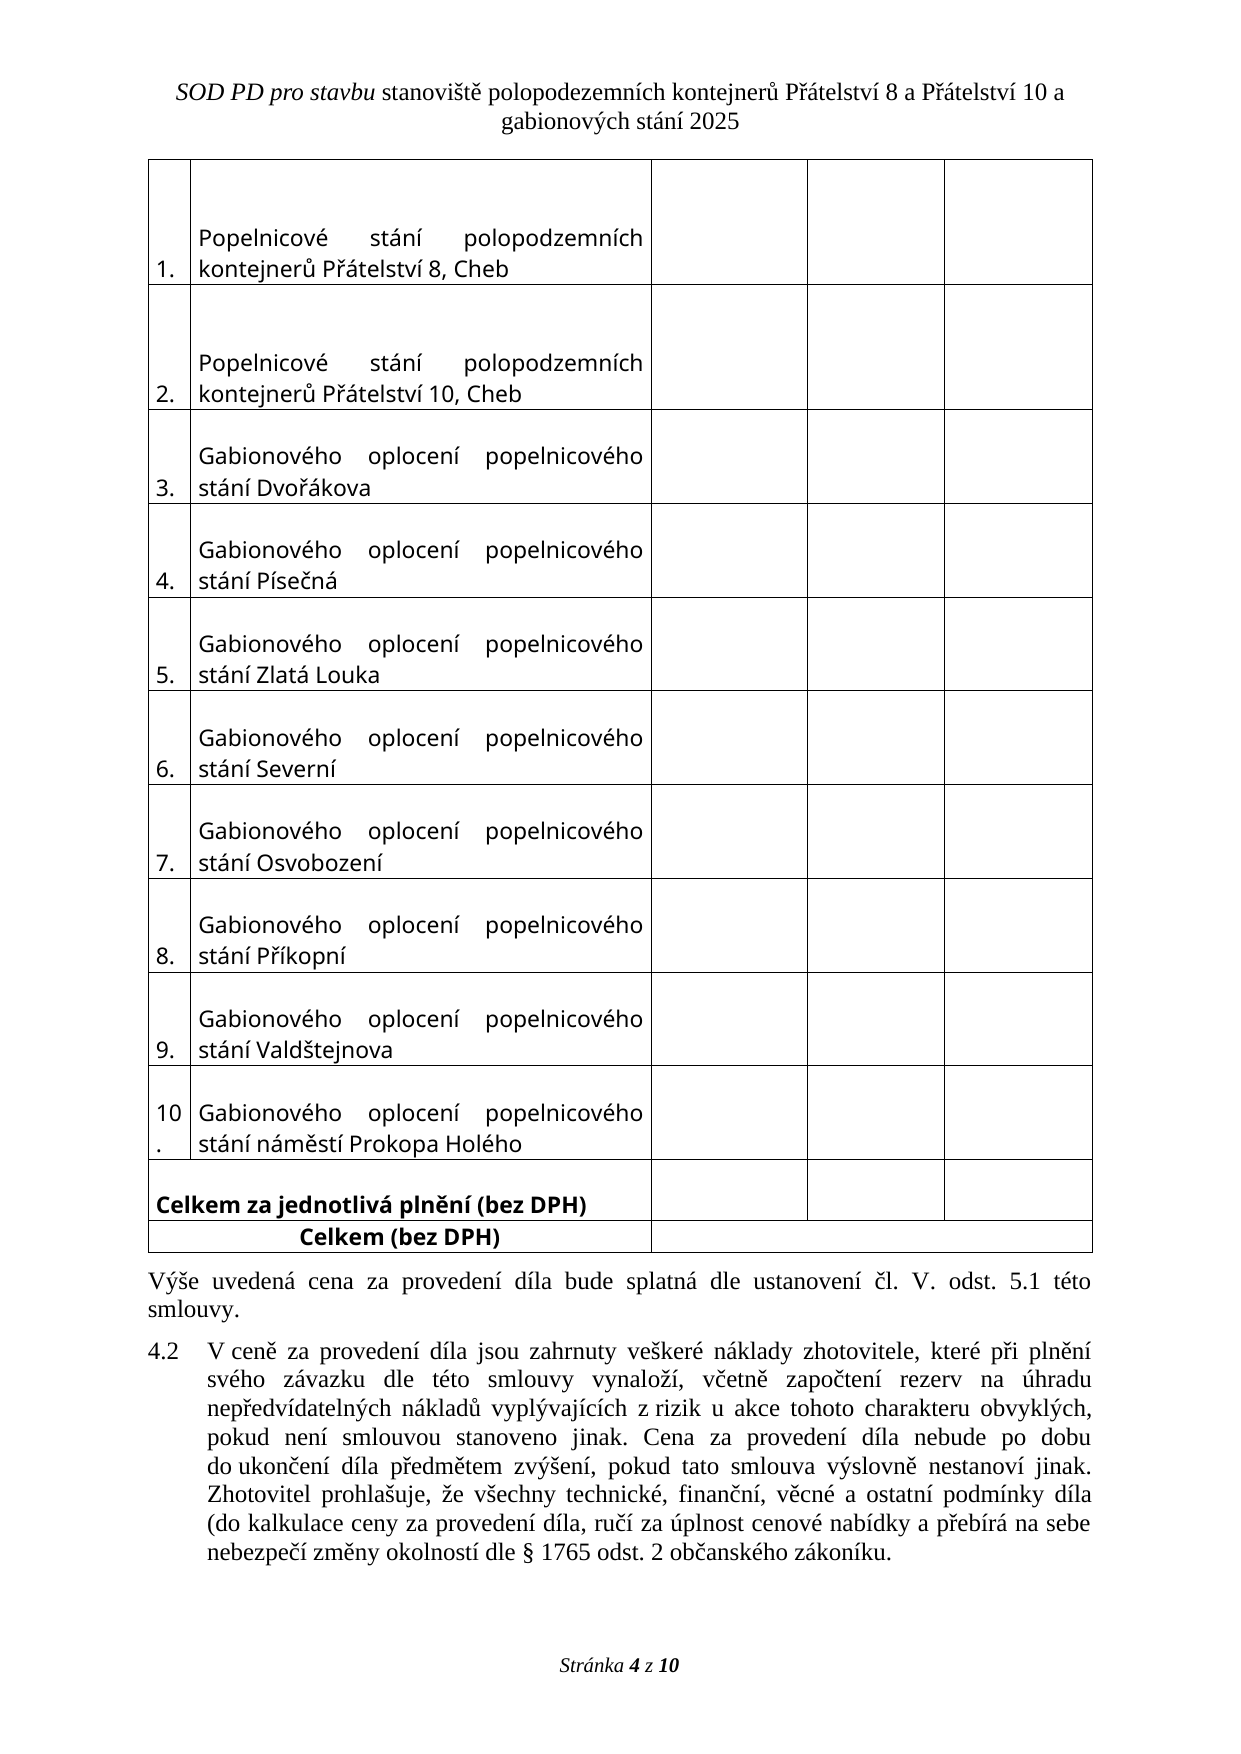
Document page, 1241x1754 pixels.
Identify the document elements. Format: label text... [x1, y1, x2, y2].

table_cell 3. [149, 410, 190, 503]
table_cell [808, 785, 944, 878]
table_cell Celkem (bez DPH) [149, 1221, 651, 1252]
table_cell [652, 879, 807, 972]
table_cell [808, 598, 944, 690]
table_cell Popelnicové stání polopodzemních kontejnerů Přátelství 10, Cheb [191, 285, 651, 409]
table_cell [652, 285, 807, 409]
table_cell [945, 410, 1092, 503]
table_cell [808, 691, 944, 784]
table_cell [945, 598, 1092, 690]
table_cell 2. [149, 285, 190, 409]
table_cell [652, 691, 807, 784]
table_cell [945, 504, 1092, 597]
table_cell [808, 504, 944, 597]
table_cell 1. [149, 160, 190, 284]
table_cell 9. [149, 973, 190, 1065]
table_cell 8. [149, 879, 190, 972]
table_cell [652, 785, 807, 878]
table_cell [652, 504, 807, 597]
table_cell [652, 1221, 1092, 1252]
table_cell Gabionového oplocení popelnicového stání Valdštejnova [191, 973, 651, 1065]
table_cell [808, 285, 944, 409]
table_cell [652, 410, 807, 503]
table_cell Gabionového oplocení popelnicového stání Severní [191, 691, 651, 784]
table_cell [652, 160, 807, 284]
table_cell Gabionového oplocení popelnicového stání Dvořákova [191, 410, 651, 503]
table_cell [808, 1160, 944, 1220]
table_cell [945, 1160, 1092, 1220]
table_cell Gabionového oplocení popelnicového stání Písečná [191, 504, 651, 597]
table_cell [652, 1066, 807, 1159]
table_cell [808, 973, 944, 1065]
table_cell Celkem za jednotlivá plnění (bez DPH) [149, 1160, 651, 1220]
table_cell [652, 598, 807, 690]
table_cell Gabionového oplocení popelnicového stání Zlatá Louka [191, 598, 651, 690]
table_cell Gabionového oplocení popelnicového stání Příkopní [191, 879, 651, 972]
table_cell Gabionového oplocení popelnicového stání Osvobození [191, 785, 651, 878]
table_cell [808, 160, 944, 284]
table_cell [945, 973, 1092, 1065]
table_cell Gabionového oplocení popelnicového stání náměstí Prokopa Holého [191, 1066, 651, 1159]
table_cell [808, 879, 944, 972]
table_cell 5. [149, 598, 190, 690]
table_cell [945, 785, 1092, 878]
table_cell 6. [149, 691, 190, 784]
table_cell [808, 410, 944, 503]
table_cell Popelnicové stání polopodzemních kontejnerů Přátelství 8, Cheb [191, 160, 651, 284]
table_cell [652, 1160, 807, 1220]
table_cell [945, 879, 1092, 972]
table_cell [945, 285, 1092, 409]
list V ceně za provedení díla jsou zahrnuty veškeré náklady zhotovitele, které při plnění svého závazku dle této smlouvy vynaloží, včetně započtení rezerv na úhradu nepředvídatelných nákladů vyplývajících z rizik u akce tohoto charakteru obvyklých, pokud není smlouvou stanoveno jinak. Cena za provedení díla nebude po dobu do ukončení díla předmětem zvýšení, pokud tato smlouva výslovně nestanoví jinak. Zhotovitel prohlašuje, že všechny technické, finanční, věcné a ostatní podmínky díla (do kalkulace ceny za provedení díla, ručí za úplnost cenové nabídky a přebírá na sebe nebezpečí změny okolností dle § 1765 odst. 2 občanského zákoníku. [148, 1336, 1092, 1566]
table_cell [945, 691, 1092, 784]
table_cell [945, 160, 1092, 284]
table_cell 10. [149, 1066, 190, 1159]
table_cell [808, 1066, 944, 1159]
table_cell [945, 1066, 1092, 1159]
table_cell [652, 973, 807, 1065]
text Výše uvedená cena za provedení díla bude splatná dle ustanovení čl. V. odst. 5.1 této smlouvy. [148, 1266, 1092, 1323]
table_cell 7. [149, 785, 190, 878]
table_cell 4. [149, 504, 190, 597]
